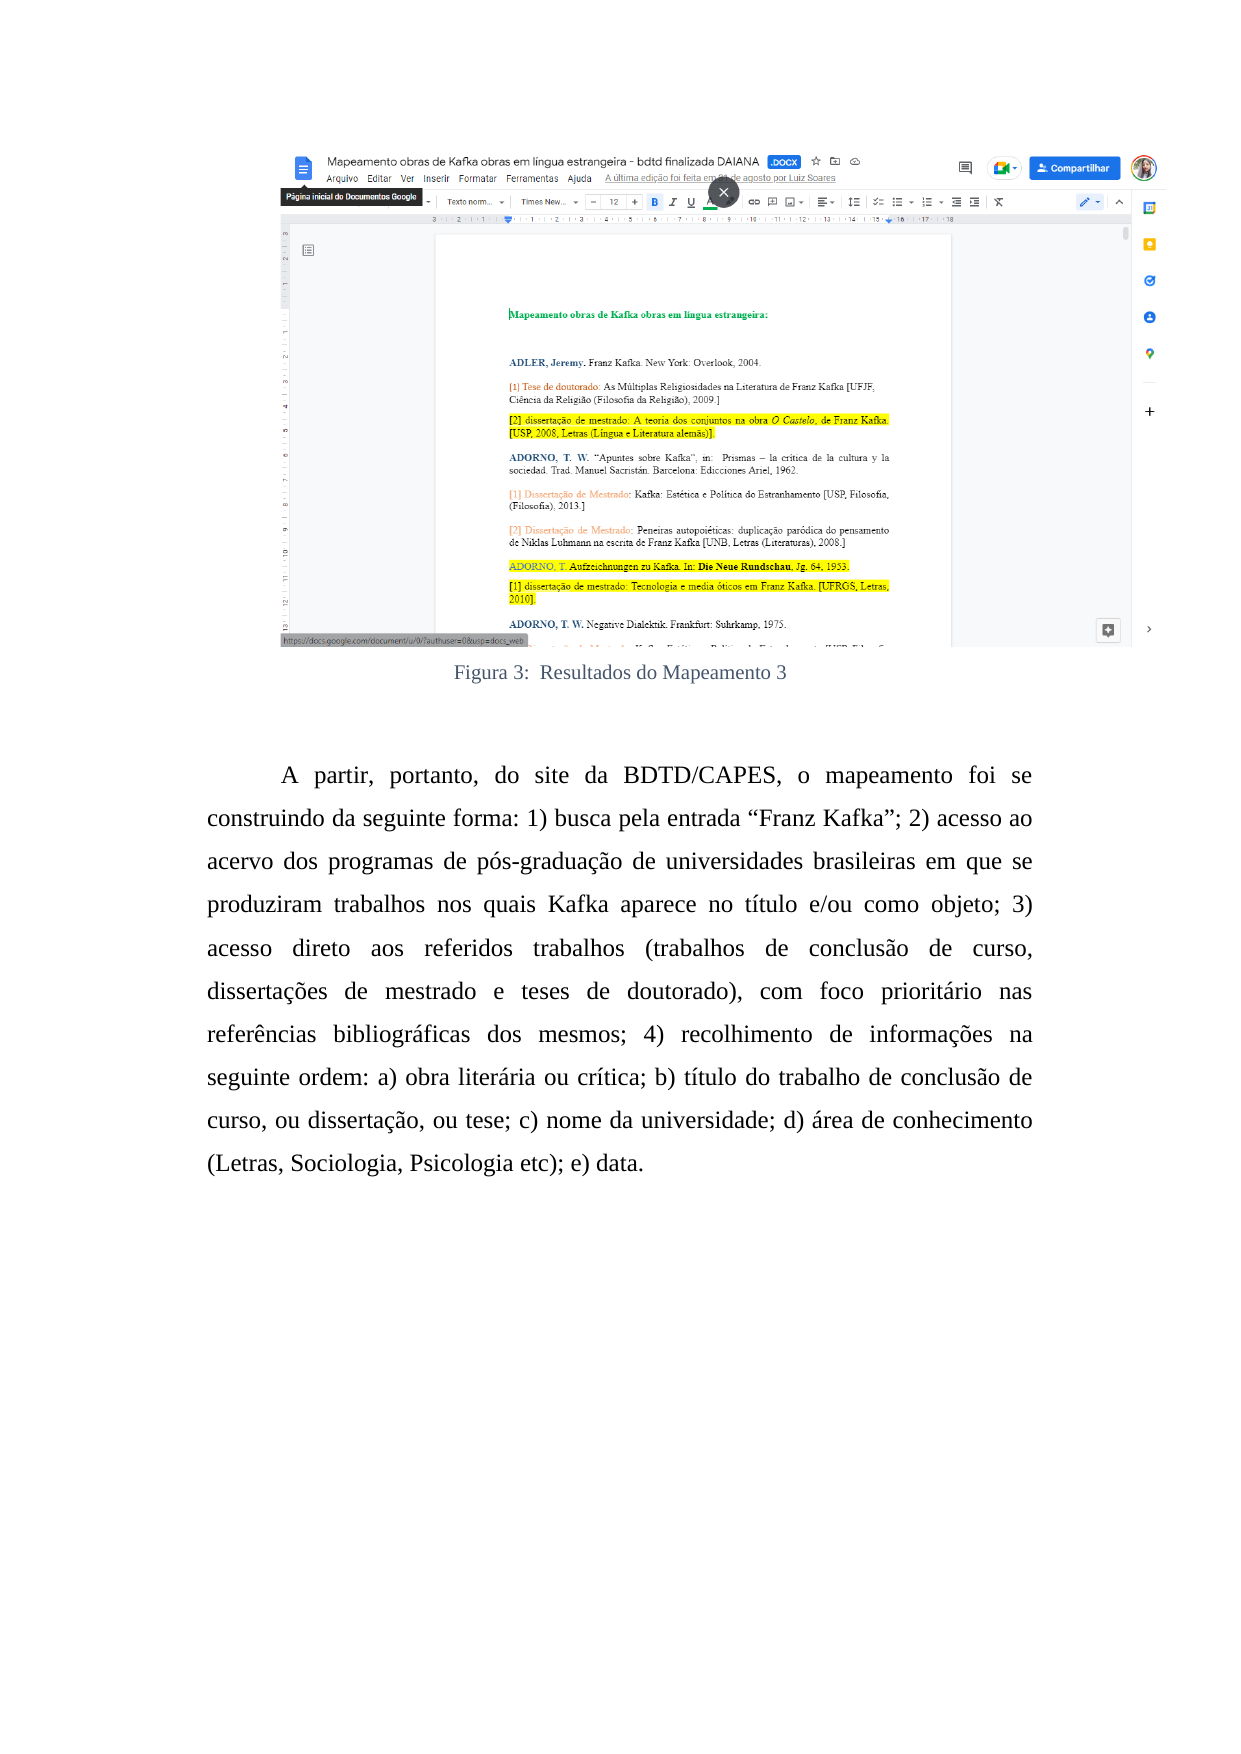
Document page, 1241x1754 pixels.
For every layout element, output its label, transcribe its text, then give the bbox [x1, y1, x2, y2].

text A partir, portanto, do site da BDTD/CAPES, o mapeamento foi se construindo da seguinte forma: 1) busca pela entrada “Franz Kafka”; 2) acesso ao acervo dos programas de pós-graduação de universidades brasileiras em que se produziram trabalhos nos quais Kafka aparece no título e/ou como objeto; 3) acesso direto aos referidos trabalhos (trabalhos de conclusão de curso, dissertações de mestrado e teses de doutorado), com foco prioritário nas referências bibliográficas dos mesmos; 4) recolhimento de informações na seguinte ordem: a) obra literária ou crítica; b) título do trabalho de conclusão de curso, ou dissertação, ou tese; c) nome da universidade; d) área de conhecimento (Letras, Sociologia, Psicologia etc); e) data. [207, 760, 1033, 1177]
text Figura 3: Resultados do Mapeamento 3 [207, 660, 1033, 684]
picture [280, 147, 1167, 647]
